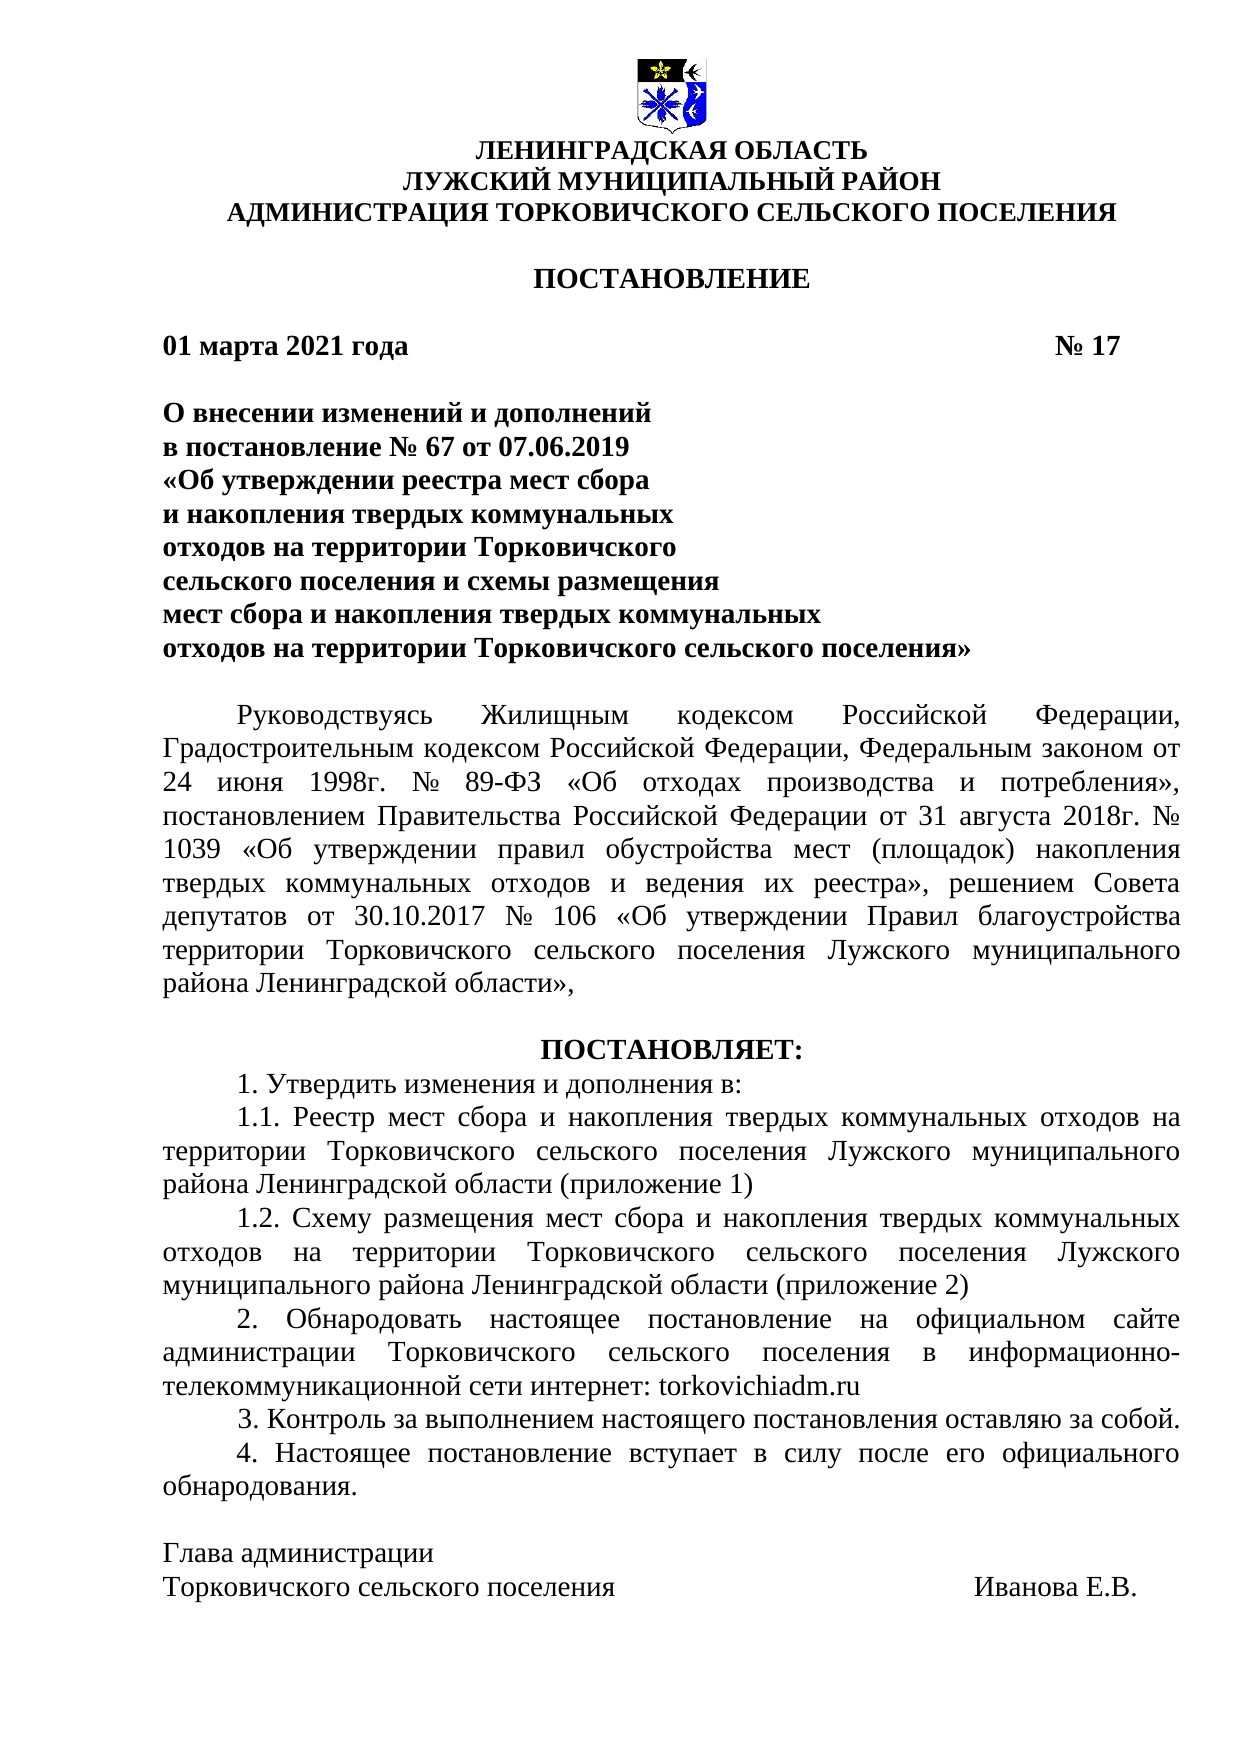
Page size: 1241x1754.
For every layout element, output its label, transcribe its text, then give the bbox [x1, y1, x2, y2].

text ПОСТАНОВЛЯЕТ: [162, 1032, 1181, 1066]
text О внесении изменений и дополнений [162, 395, 1181, 429]
text 1.2. Схему размещения мест сбора и накопления твердых коммунальных отходов на территории Торковичского сельского поселения Лужского муниципального района Ленинградской области (приложение 2) [162, 1200, 1181, 1301]
text в постановление № 67 от 07.06.2019 [162, 429, 1181, 462]
text отходов на территории Торковичского [162, 529, 1181, 563]
text 2. Обнародовать настоящее постановление на официальном сайте администрации Торковичского сельского поселения в информационно-телекоммуникационной сети интернет: torkovichiadm.ru [162, 1301, 1181, 1401]
text 01 марта 2021 года № 17 [162, 328, 1181, 362]
text сельского поселения и схемы размещения [162, 563, 1181, 596]
text ПОСТАНОВЛЕНИЕ [162, 261, 1181, 294]
picture [637, 59, 707, 134]
text АДМИНИСТРАЦИЯ ТОРКОВИЧСКОГО СЕЛЬСКОГО ПОСЕЛЕНИЯ [162, 196, 1181, 227]
text Глава администрации [162, 1536, 1181, 1569]
text 1.1. Реестр мест сбора и накопления твердых коммунальных отходов на территории Торковичского сельского поселения Лужского муниципального района Ленинградской области (приложение 1) [162, 1099, 1181, 1200]
text 1. Утвердить изменения и дополнения в: [162, 1066, 1181, 1099]
text 4. Настоящее постановление вступает в силу после его официального обнародования. [162, 1435, 1181, 1502]
text «Об утверждении реестра мест сбора [162, 462, 1181, 496]
text отходов на территории Торковичского сельского поселения» [162, 630, 1181, 663]
text мест сбора и накопления твердых коммунальных [162, 596, 1181, 630]
text Руководствуясь Жилищным кодексом Российской Федерации, Градостроительным кодексом Российской Федерации, Федеральным законом от 24 июня 1998г. № 89-ФЗ «Об отходах производства и потребления», постановлением Правительства Российской Федерации от 31 августа 2018г. № 1039 «Об утверждении правил обустройства мест (площадок) накопления твердых коммунальных отходов и ведения их реестра», решением Совета депутатов от 30.10.2017 № 106 «Об утверждении Правил благоустройства территории Торковичского сельского поселения Лужского муниципального района Ленинградской области», [162, 697, 1181, 999]
text Торковичского сельского поселения Иванова Е.В. [162, 1569, 1181, 1603]
text 3. Контроль за выполнением настоящего постановления оставляю за собой. [162, 1401, 1181, 1435]
text ЛУЖСКИЙ МУНИЦИПАЛЬНЫЙ РАЙОН [162, 165, 1181, 196]
text ЛЕНИНГРАДСКАЯ ОБЛАСТЬ [162, 134, 1181, 165]
text и накопления твердых коммунальных [162, 496, 1181, 529]
